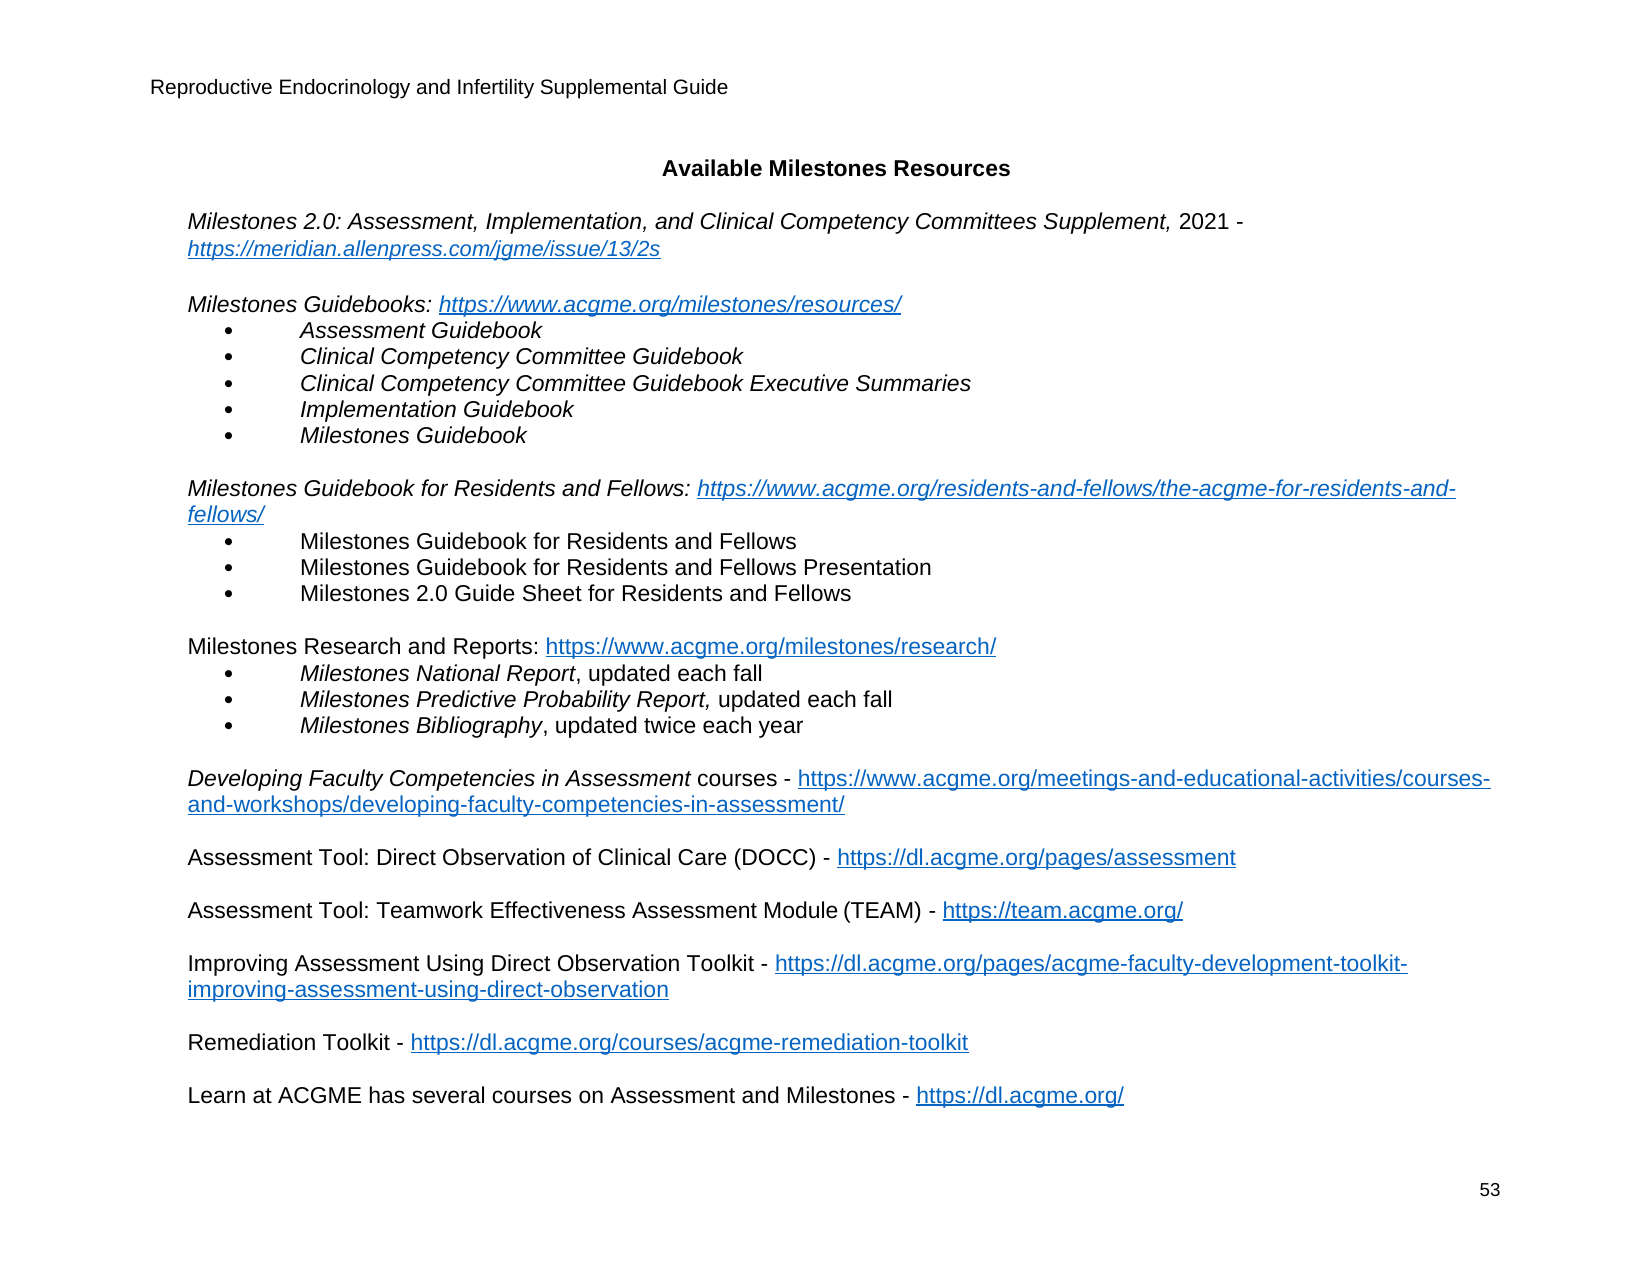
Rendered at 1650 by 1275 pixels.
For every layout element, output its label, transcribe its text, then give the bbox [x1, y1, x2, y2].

list Milestones Guidebook [150, 422, 1500, 449]
text Assessment Tool: Direct Observation of Clinical Care (DOCC) - https://dl.acgme.org/pages/assessment [187, 844, 1500, 870]
text Assessment Tool: Teamwork Effectiveness Assessment Module (TEAM) - https://team.acgme.org/ [187, 897, 1500, 923]
list Milestones Bibliography, updated twice each year [150, 712, 1500, 738]
list Milestones Predictive Probability Report, updated each fall [150, 686, 1500, 712]
text Developing Faculty Competencies in Assessment courses - https://www.acgme.org/meetings-and-educational-activities/courses-and-workshops/developing-faculty-competencies-in-assessment/ [187, 765, 1500, 818]
list Milestones National Report, updated each fall [150, 659, 1500, 686]
list Implementation Guidebook [150, 396, 1500, 422]
text Improving Assessment Using Direct Observation Toolkit - https://dl.acgme.org/pages/acgme-faculty-development-toolkit-improving-assessment-using-direct-observation [187, 950, 1500, 1003]
text Milestones Guidebook for Residents and Fellows: https://www.acgme.org/residents-and-fellows/the-acgme-for-residents-and-fellows/ [187, 475, 1500, 528]
list Clinical Competency Committee Guidebook Executive Summaries [150, 369, 1500, 396]
list Milestones 2.0 Guide Sheet for Residents and Fellows [150, 580, 1500, 607]
text Learn at ACGME has several courses on Assessment and Milestones - https://dl.acgme.org/ [150, 1082, 1500, 1108]
text Milestones 2.0: Assessment, Implementation, and Clinical Competency Committees Supplement, 2021 - https://meridian.allenpress.com/jgme/issue/13/2s [187, 208, 1500, 262]
list Clinical Competency Committee Guidebook [150, 343, 1500, 369]
list Assessment Guidebook [150, 317, 1500, 343]
text Remediation Toolkit - https://dl.acgme.org/courses/acgme-remediation-toolkit [187, 1029, 1500, 1055]
list Milestones Guidebook for Residents and Fellows Presentation [150, 554, 1500, 580]
text Milestones Research and Reports: https://www.acgme.org/milestones/research/ [187, 633, 1500, 659]
list Milestones Guidebook for Residents and Fellows [150, 528, 1500, 554]
text Available Milestones Resources [187, 155, 1500, 182]
text Milestones Guidebooks: https://www.acgme.org/milestones/resources/ [187, 291, 1500, 317]
